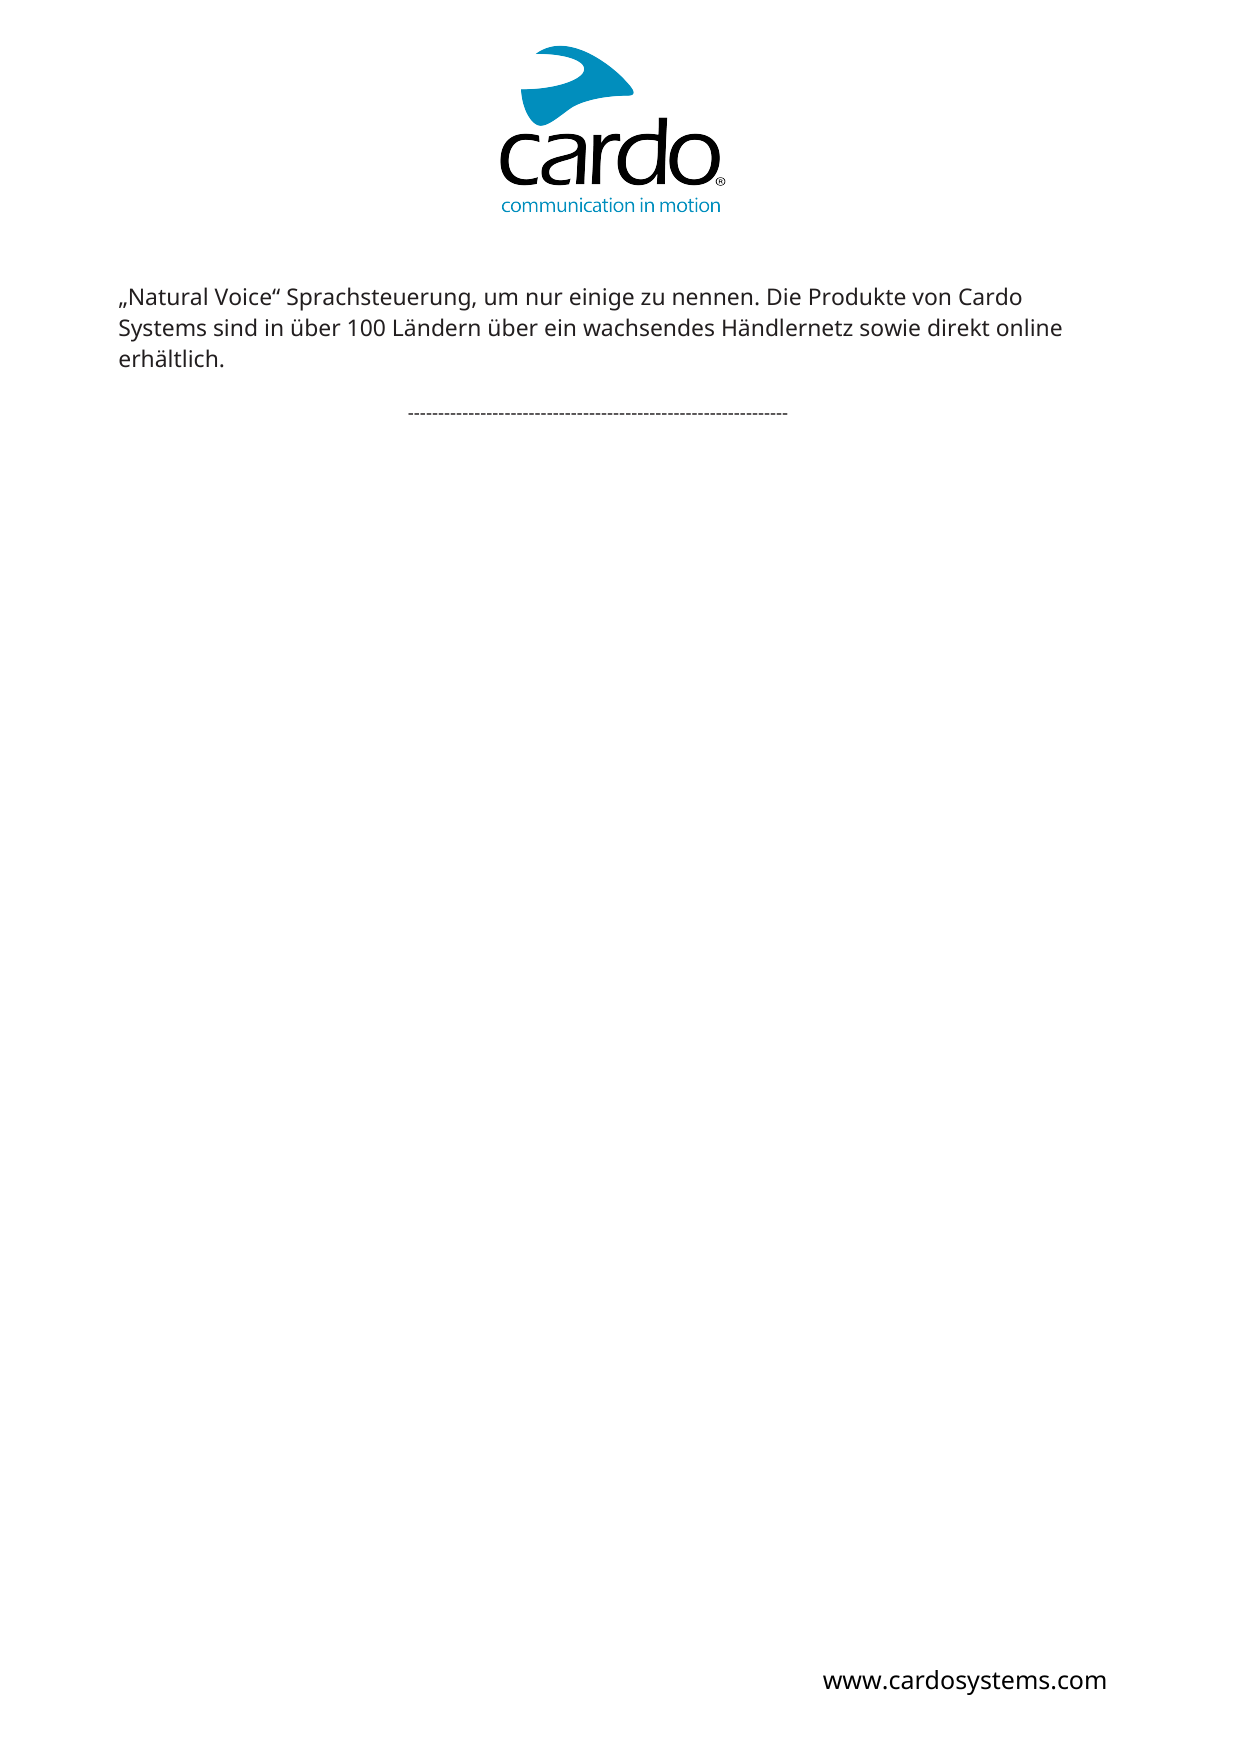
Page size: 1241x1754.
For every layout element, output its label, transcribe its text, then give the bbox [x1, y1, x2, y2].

text --------------------------------------------------------------- [118, 399, 1078, 425]
picture [430, 0, 795, 259]
